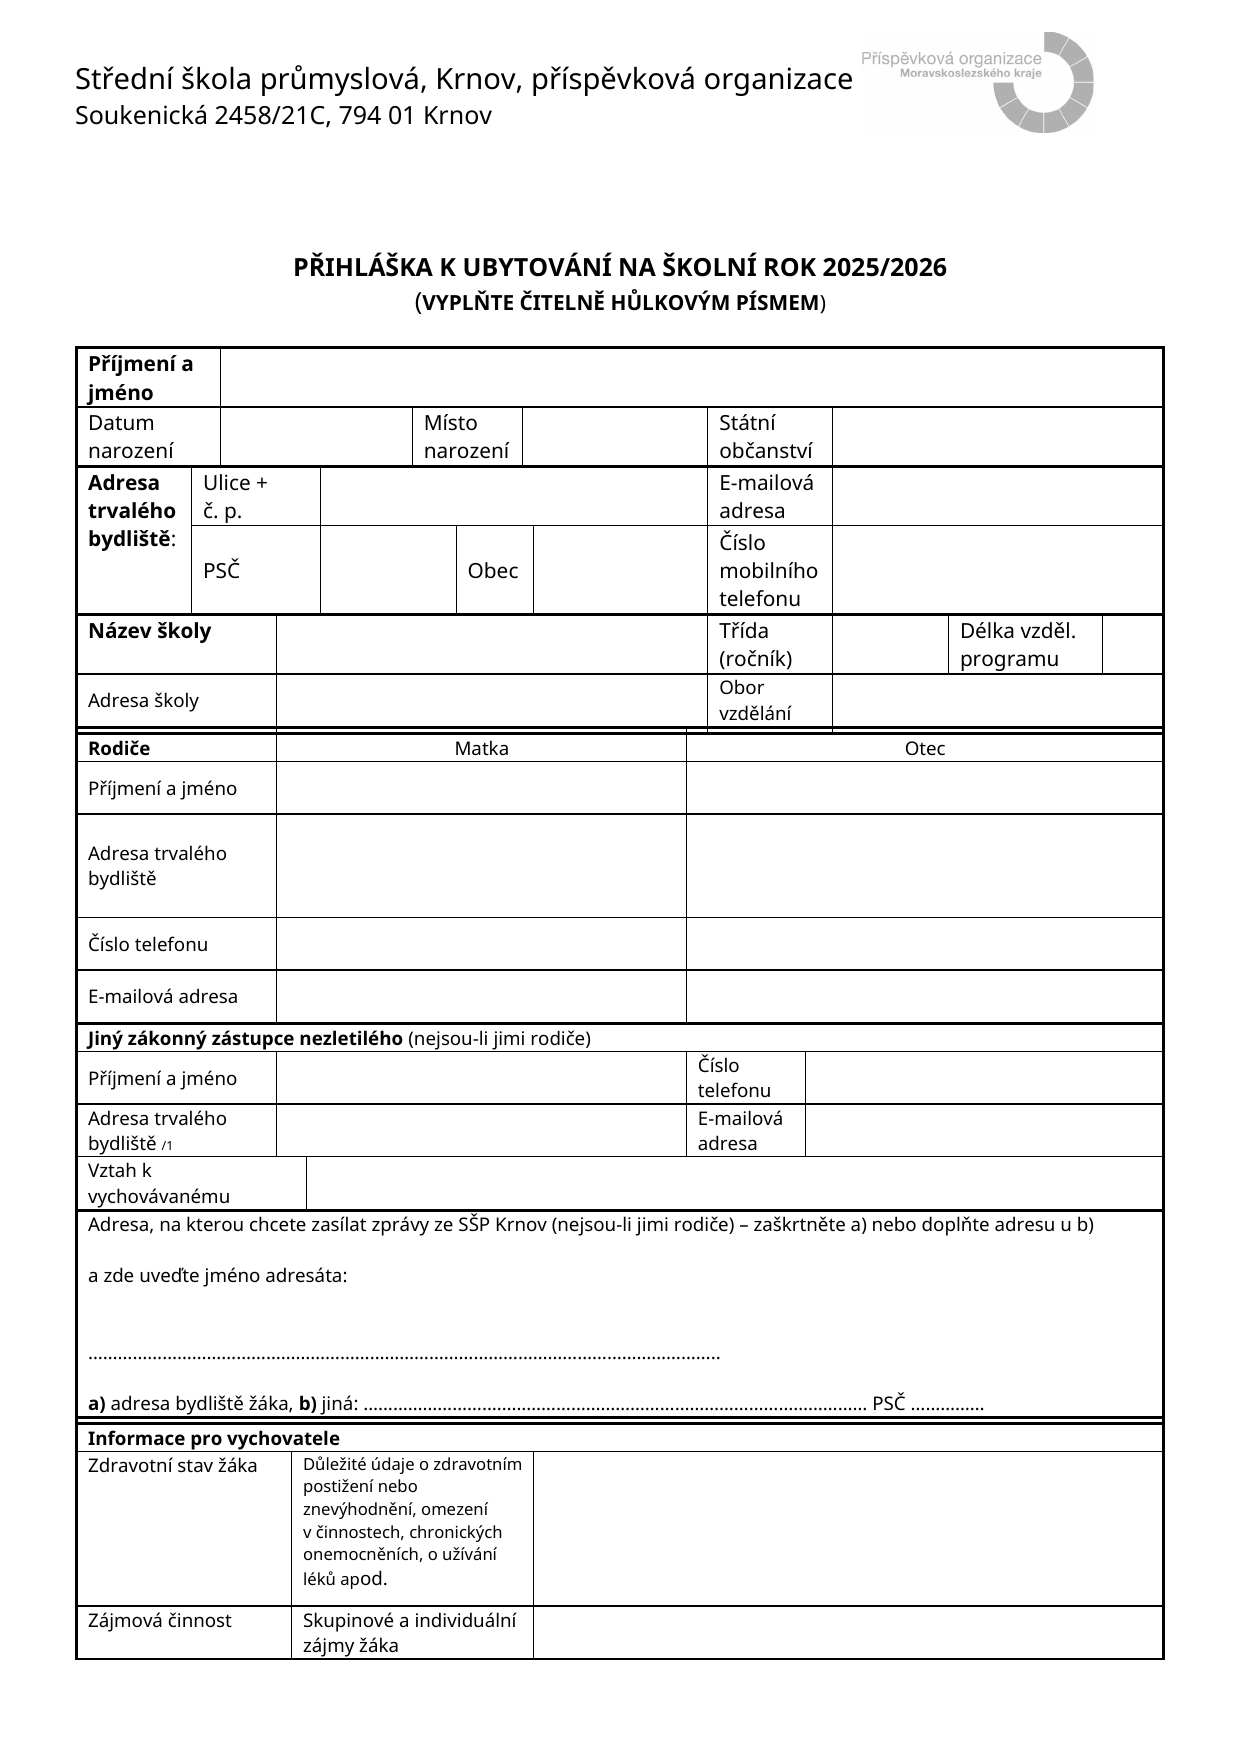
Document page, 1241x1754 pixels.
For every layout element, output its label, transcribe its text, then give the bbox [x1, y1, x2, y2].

picture [862, 32, 1094, 133]
table_header [221, 349, 1162, 406]
table_cell [307, 1157, 1162, 1208]
table_cell Státní občanství [708, 408, 832, 464]
table_cell [277, 616, 707, 673]
table_cell Adresa trvalého bydliště: [78, 468, 191, 613]
table_cell Číslo telefonu [687, 1052, 805, 1103]
table_cell [523, 408, 707, 464]
table_cell [687, 971, 1162, 1022]
text (VYPLŇTE ČITELNĚ HŮLKOVÝM PÍSMEM) [75, 284, 1165, 318]
table_cell Název školy [78, 616, 276, 673]
table_cell Příjmení a jméno [78, 762, 276, 813]
table_cell [833, 675, 1162, 726]
table_cell [321, 526, 456, 613]
table_cell Délka vzděl. programu [949, 616, 1102, 673]
table_cell Adresa školy [78, 675, 276, 726]
table_cell [687, 762, 1162, 813]
table_cell [277, 1052, 686, 1103]
table_cell [833, 526, 1162, 613]
table_cell [277, 815, 686, 917]
table_cell [277, 762, 686, 813]
table_cell Otec [687, 735, 1162, 761]
table_cell Datum narození [78, 408, 220, 464]
table_cell E-mailová adresa [687, 1105, 805, 1156]
table_cell [833, 408, 1162, 464]
table_cell [277, 675, 707, 726]
table_cell Matka [277, 735, 686, 761]
table_cell Obec [457, 526, 533, 613]
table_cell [292, 1607, 533, 1658]
table_cell Adresa, na kterou chcete zasílat zprávy ze SŠP Krnov (nejsou-li jimi rodiče) – zaškrtněte a) nebo doplňte adresu u b) a zde uveďte jméno adresáta: ……………………………………………………………………………………………………………….. a) adresa bydliště žáka, b) jiná: ………………………………………………………………………………………… PSČ …………… [78, 1212, 1162, 1416]
table_cell Informace pro vychovatele [78, 1425, 1162, 1451]
table_cell [687, 918, 1162, 969]
table_cell Příjmení a jméno [78, 1052, 276, 1103]
table_cell [833, 616, 948, 673]
table_cell Důležité údaje o zdravotním postižení nebo znevýhodnění, omezení v činnostech, chronických onemocněních, o užívání léků apod. [292, 1452, 533, 1605]
table_cell [534, 1452, 1162, 1605]
table_cell Vztah k vychovávanému [78, 1157, 306, 1208]
table_cell [806, 1052, 1162, 1103]
table_cell Číslo mobilního telefonu [708, 526, 832, 613]
table_cell Ulice + č. p. [192, 468, 320, 524]
table_cell E-mailová adresa [78, 971, 276, 1022]
table_cell E-mailová adresa [708, 468, 832, 524]
table_cell [277, 1105, 686, 1156]
table_header Příjmení a jméno [78, 349, 220, 406]
table_cell Zdravotní stav žáka [78, 1452, 291, 1605]
table_cell [321, 468, 707, 524]
table_cell [687, 815, 1162, 917]
table_cell Místo narození [413, 408, 522, 464]
table_cell Rodiče [78, 735, 276, 761]
table_cell [277, 971, 686, 1022]
table_cell [534, 1607, 1162, 1658]
table_cell Adresa trvalého bydliště /1 [78, 1105, 276, 1156]
table_cell [221, 408, 412, 464]
table_cell Zájmová činnost [78, 1607, 291, 1658]
table_cell Jiný zákonný zástupce nezletilého (nejsou-li jimi rodiče) [78, 1025, 1162, 1051]
table_cell PSČ [192, 526, 320, 613]
table_cell Číslo telefonu [78, 918, 276, 969]
text PŘIHLÁŠKA K UBYTOVÁNÍ NA ŠKOLNÍ ROK 2025/2026 [75, 249, 1165, 284]
table_cell [534, 526, 707, 613]
table_cell Adresa trvalého bydliště [78, 815, 276, 917]
table_cell [277, 918, 686, 969]
table_cell [1103, 616, 1162, 673]
table_cell [806, 1105, 1162, 1156]
table_cell Obor vzdělání [708, 675, 832, 726]
table_cell Třída (ročník) [708, 616, 832, 673]
table_cell [833, 468, 1162, 524]
